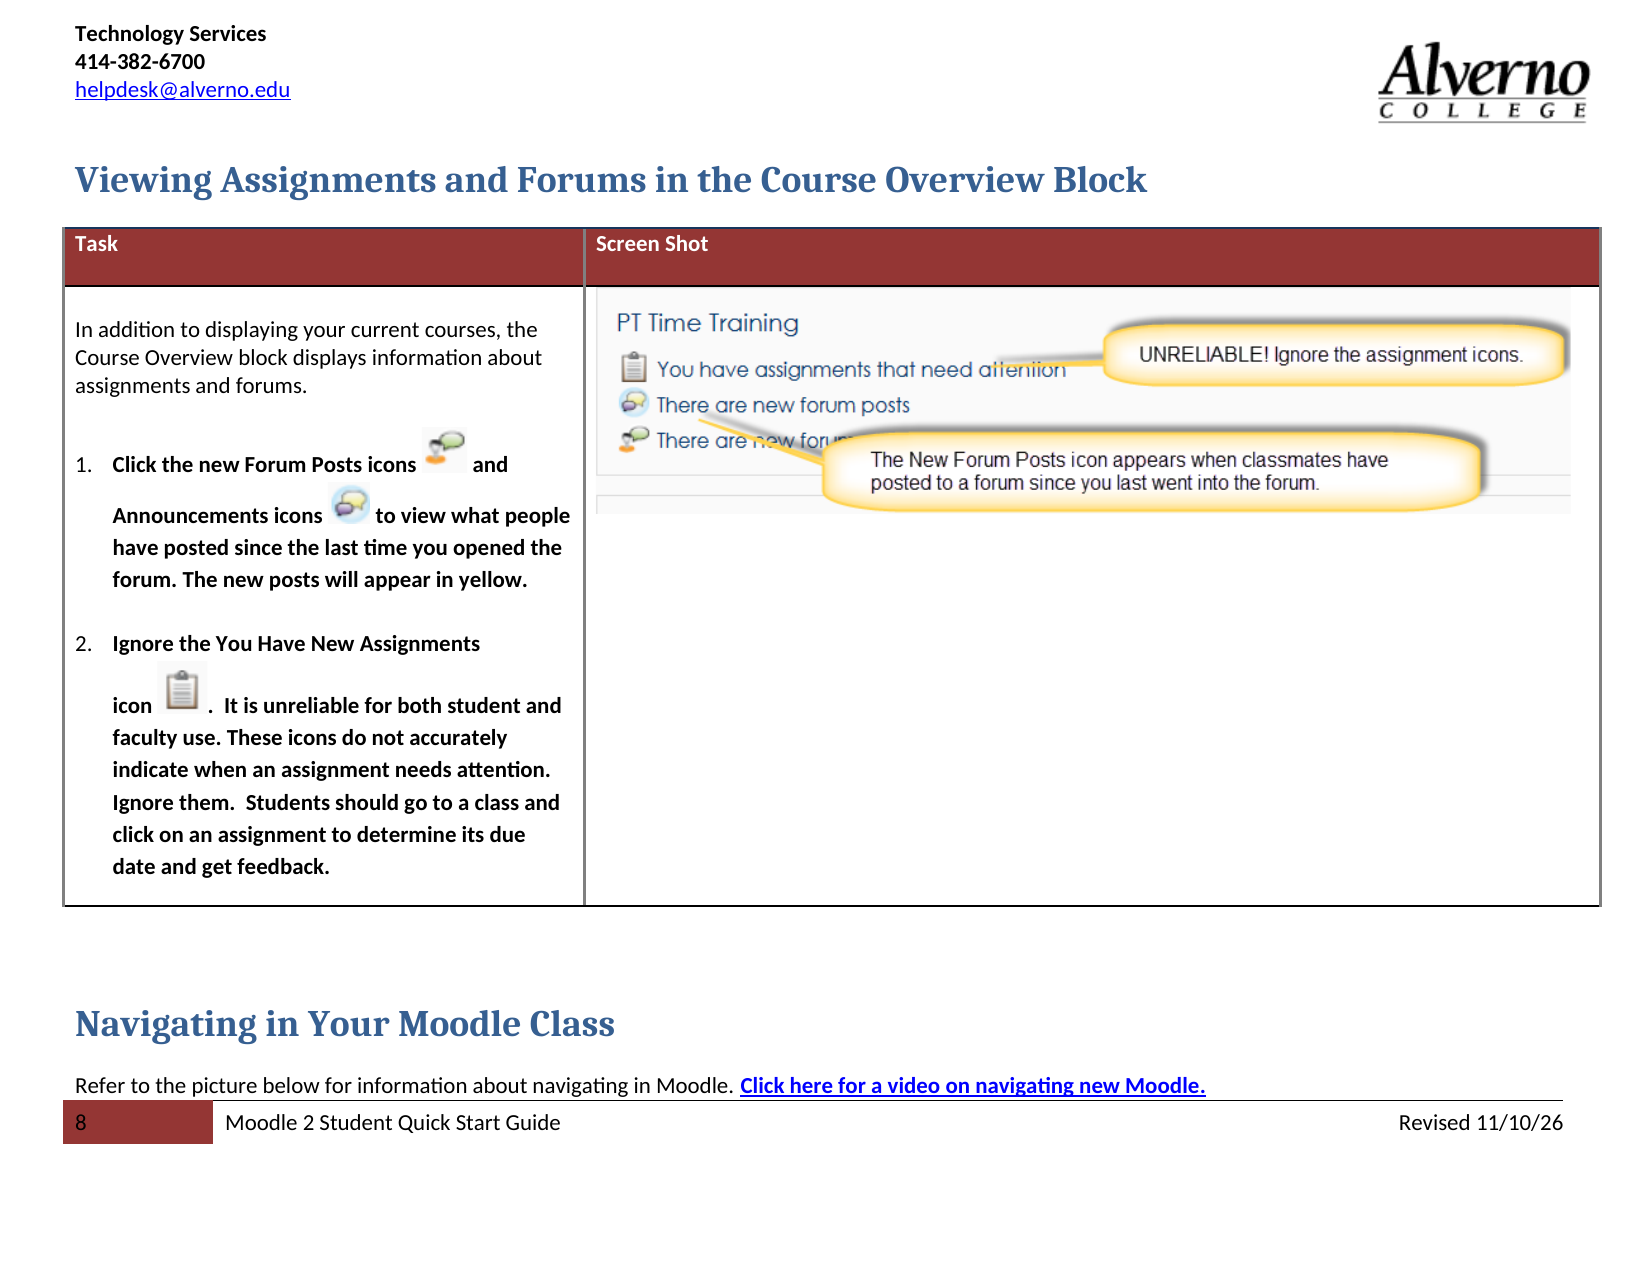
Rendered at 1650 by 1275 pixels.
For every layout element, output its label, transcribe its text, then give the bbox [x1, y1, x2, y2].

table_cell In addition to displaying your current courses, the Course Overview block displays information about assignments and forums. Click the new Forum Posts icons and Announcements icons to view what people have posted since the last time you opened the forum. The new posts will appear in yellow. Ignore the You Have New Assignments icon . It is unreliable for both student and faculty use. These icons do not accurately indicate when an assignment needs attention. Ignore them. Students should go to a class and click on an assignment to determine its due date and get feedback. [65, 287, 583, 905]
table_header Screen Shot [586, 229, 1599, 285]
table_header Task [65, 229, 583, 285]
picture [327, 482, 370, 524]
picture [1363, 36, 1600, 123]
table_cell [586, 287, 1599, 905]
picture [157, 661, 208, 714]
picture [595, 287, 1571, 514]
picture [421, 427, 468, 473]
subtitle Navigating in Your Moodle Class [75, 1003, 1575, 1046]
subtitle Viewing Assignments and Forums in the Course Overview Block [75, 159, 1575, 202]
text Refer to the picture below for information about navigating in Moodle. Click here for a video on navigating new Moodle. [75, 1071, 1575, 1099]
